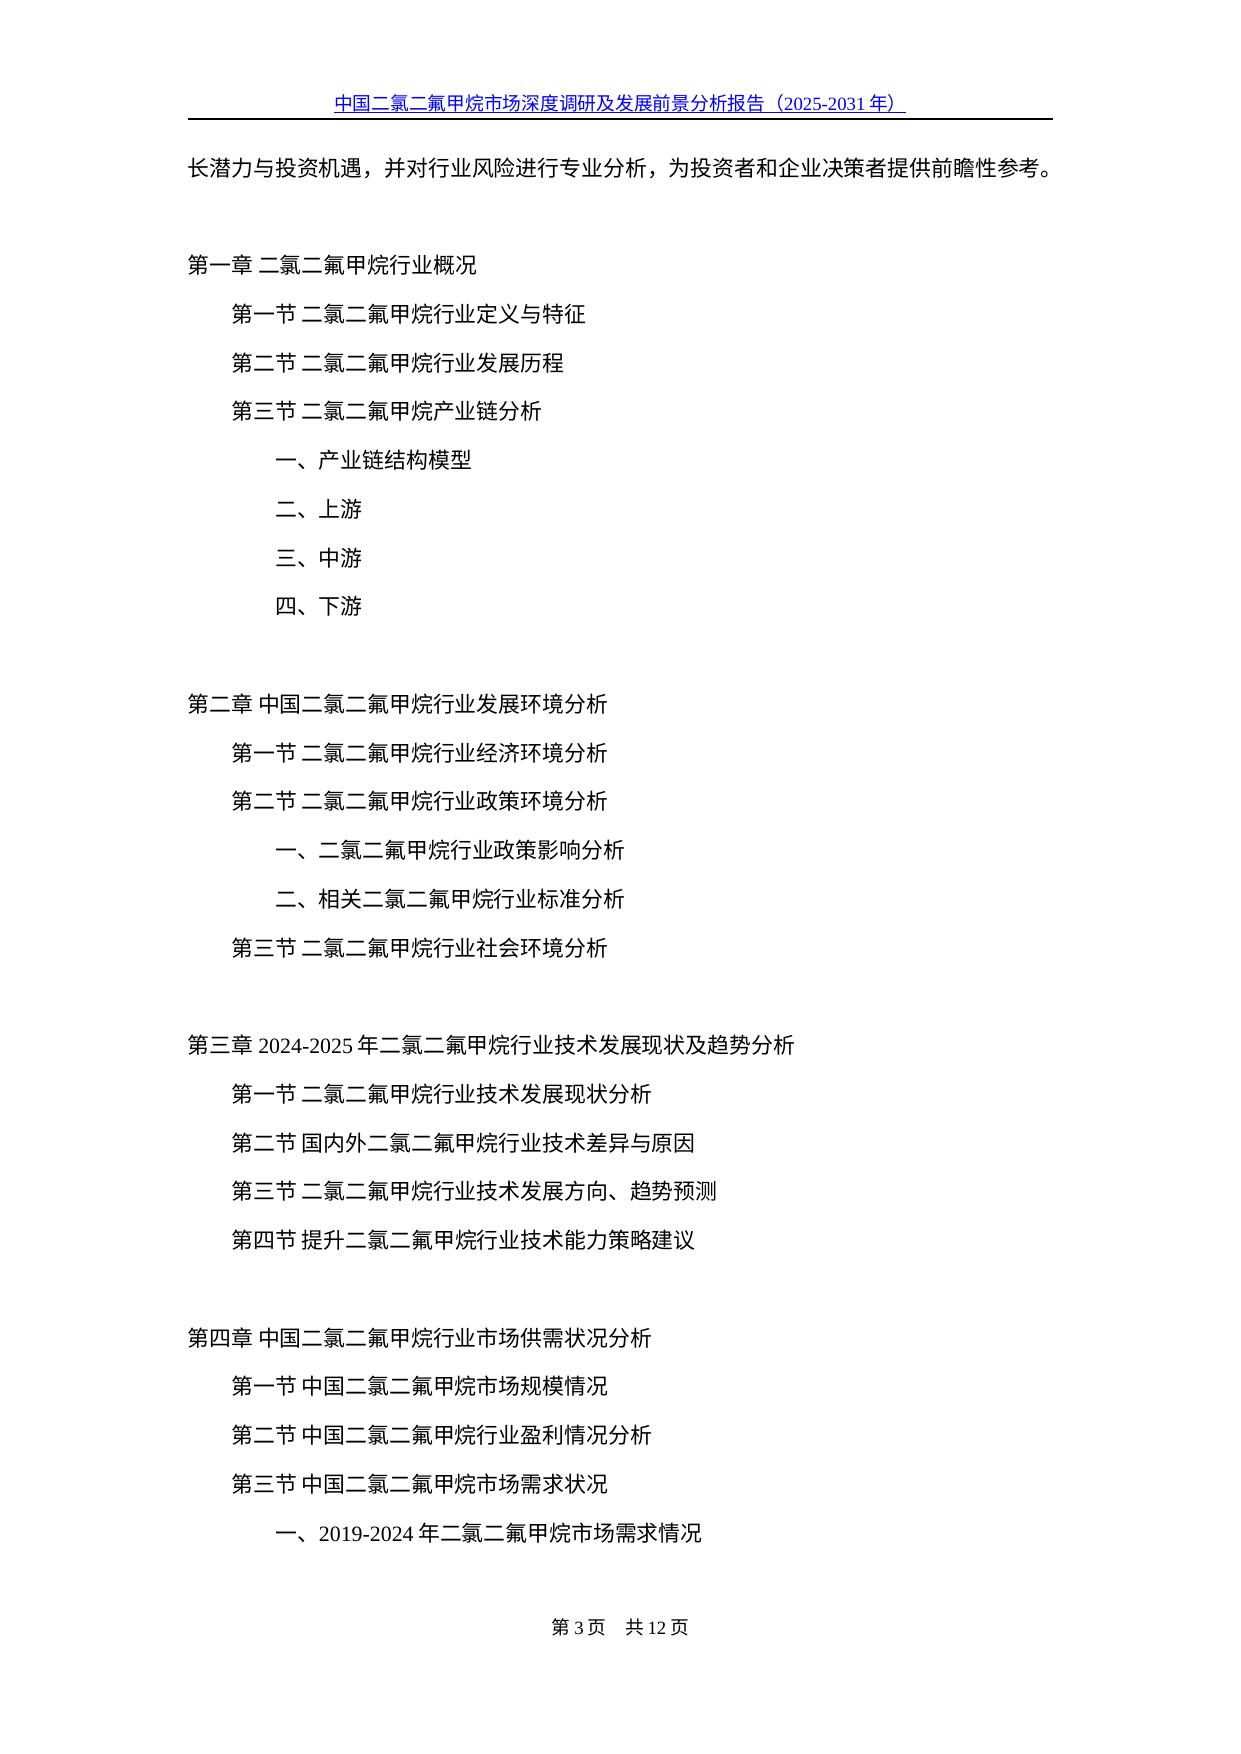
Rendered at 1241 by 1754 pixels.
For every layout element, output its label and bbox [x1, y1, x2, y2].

text [187, 150, 1053, 1548]
